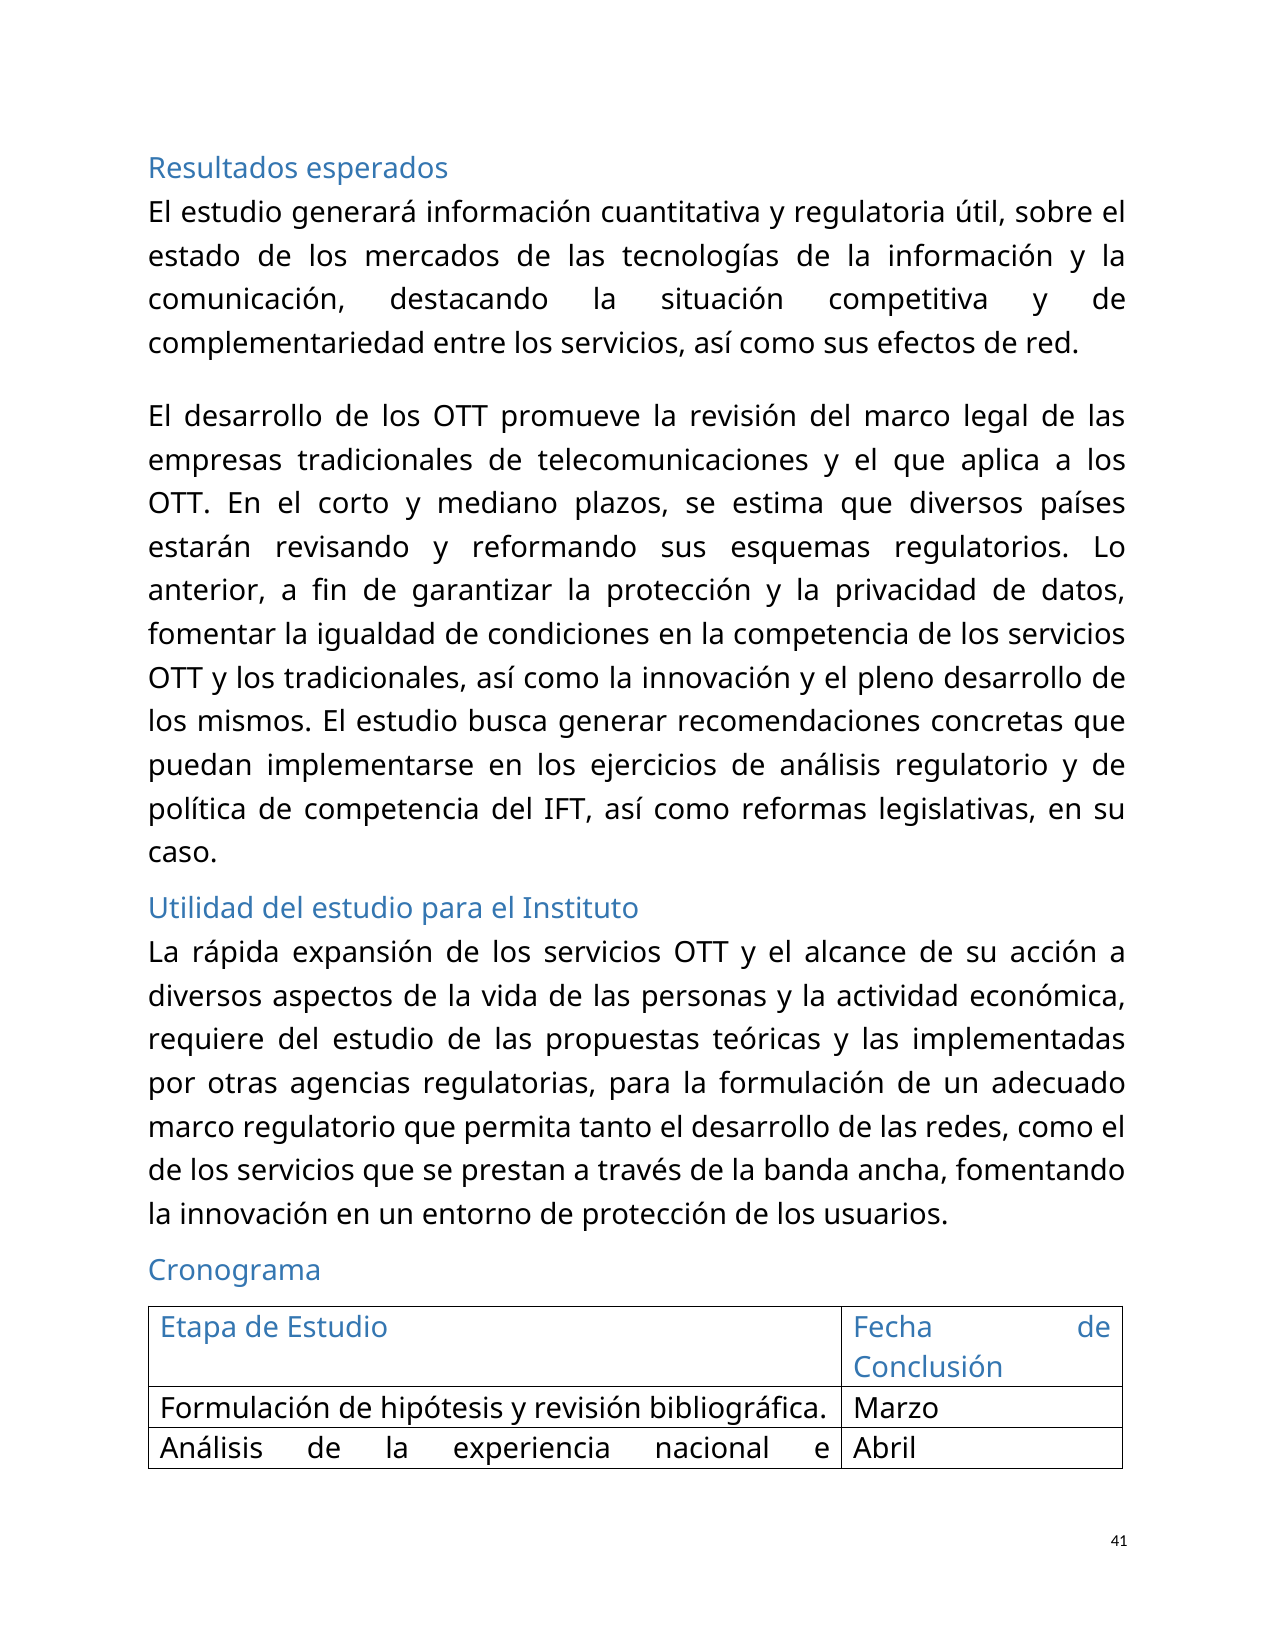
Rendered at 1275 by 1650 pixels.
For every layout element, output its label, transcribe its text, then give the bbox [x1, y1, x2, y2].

table_header Fecha de Conclusión [842, 1307, 1122, 1386]
text Resultados esperados [148, 148, 1127, 187]
table_header Etapa de Estudio [149, 1307, 841, 1386]
text El estudio generará información cuantitativa y regulatoria útil, sobre el estado de los mercados de las tecnologías de la información y la comunicación, destacando la situación competitiva y de complementariedad entre los servicios, así como sus efectos de red. [148, 191, 1127, 362]
table_cell Formulación de hipótesis y revisión bibliográfica. [149, 1387, 841, 1427]
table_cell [149, 1428, 841, 1467]
table_cell Marzo [842, 1387, 1122, 1427]
text La rápida expansión de los servicios OTT y el alcance de su acción a diversos aspectos de la vida de las personas y la actividad económica, requiere del estudio de las propuestas teóricas y las implementadas por otras agencias regulatorias, para la formulación de un adecuado marco regulatorio que permita tanto el desarrollo de las redes, como el de los servicios que se prestan a través de la banda ancha, fomentando la innovación en un entorno de protección de los usuarios. [148, 931, 1127, 1233]
text Cronograma [148, 1249, 1127, 1289]
text Utilidad del estudio para el Instituto [148, 888, 1127, 927]
table_cell Abril [842, 1428, 1122, 1467]
text El desarrollo de los OTT promueve la revisión del marco legal de las empresas tradicionales de telecomunicaciones y el que aplica a los OTT. En el corto y mediano plazos, se estima que diversos países estarán revisando y reformando sus esquemas regulatorios. Lo anterior, a fin de garantizar la protección y la privacidad de datos, fomentar la igualdad de condiciones en la competencia de los servicios OTT y los tradicionales, así como la innovación y el pleno desarrollo de los mismos. El estudio busca generar recomendaciones concretas que puedan implementarse en los ejercicios de análisis regulatorio y de política de competencia del IFT, así como reformas legislativas, en su caso. [148, 395, 1127, 871]
